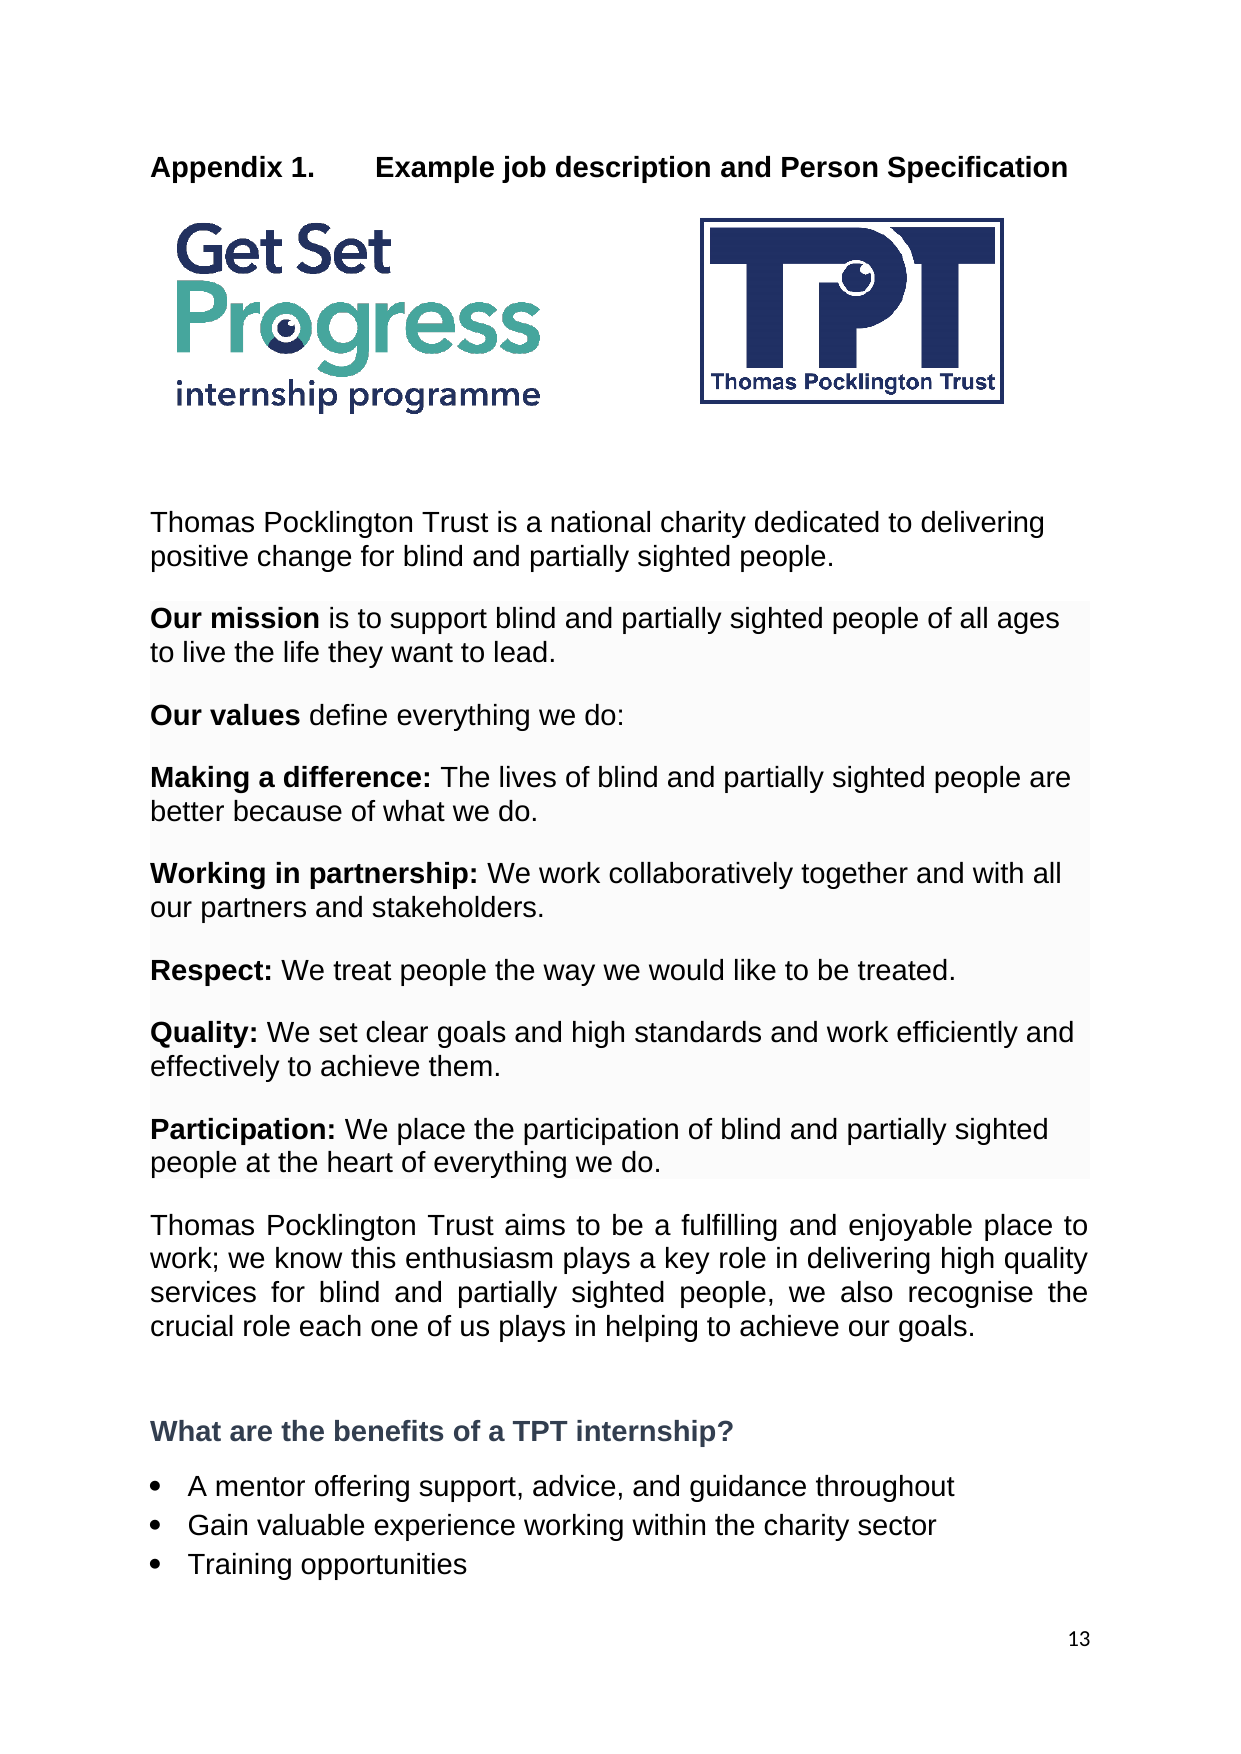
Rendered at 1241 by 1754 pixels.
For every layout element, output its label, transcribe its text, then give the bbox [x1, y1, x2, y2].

list Gain valuable experience working within the charity sector [150, 1508, 1090, 1542]
text Working in partnership: We work collaboratively together and with all our partners and stakeholders. [150, 857, 1090, 924]
text Quality: We set clear goals and high standards and work efficiently and effectively to achieve them. [150, 1016, 1090, 1083]
text Thomas Pocklington Trust is a national charity dedicated to delivering positive change for blind and partially sighted people. [150, 505, 1090, 572]
list A mentor offering support, advice, and guidance throughout [150, 1469, 1090, 1503]
text Making a difference: The lives of blind and partially sighted people are better because of what we do. [150, 760, 1090, 827]
picture [698, 216, 1005, 405]
text Thomas Pocklington Trust aims to be a fulfilling and enjoyable place to work; we know this enthusiasm plays a key role in delivering high quality services for blind and partially sighted people, we also recognise the crucial role each one of us plays in helping to achieve our goals. [150, 1208, 1090, 1342]
text Our values define everything we do: [150, 698, 1090, 731]
text What are the benefits of a TPT internship? [150, 1414, 1090, 1448]
text Respect: We treat people the way we would like to be treated. [150, 953, 1090, 986]
list Training opportunities [150, 1547, 1090, 1581]
picture [150, 202, 566, 434]
text Our mission is to support blind and partially sighted people of all ages to live the life they want to lead. [150, 601, 1090, 668]
text Participation: We place the participation of blind and partially sighted people at the heart of everything we do. [150, 1112, 1090, 1179]
text Appendix 1. Example job description and Person Specification [150, 150, 1090, 183]
